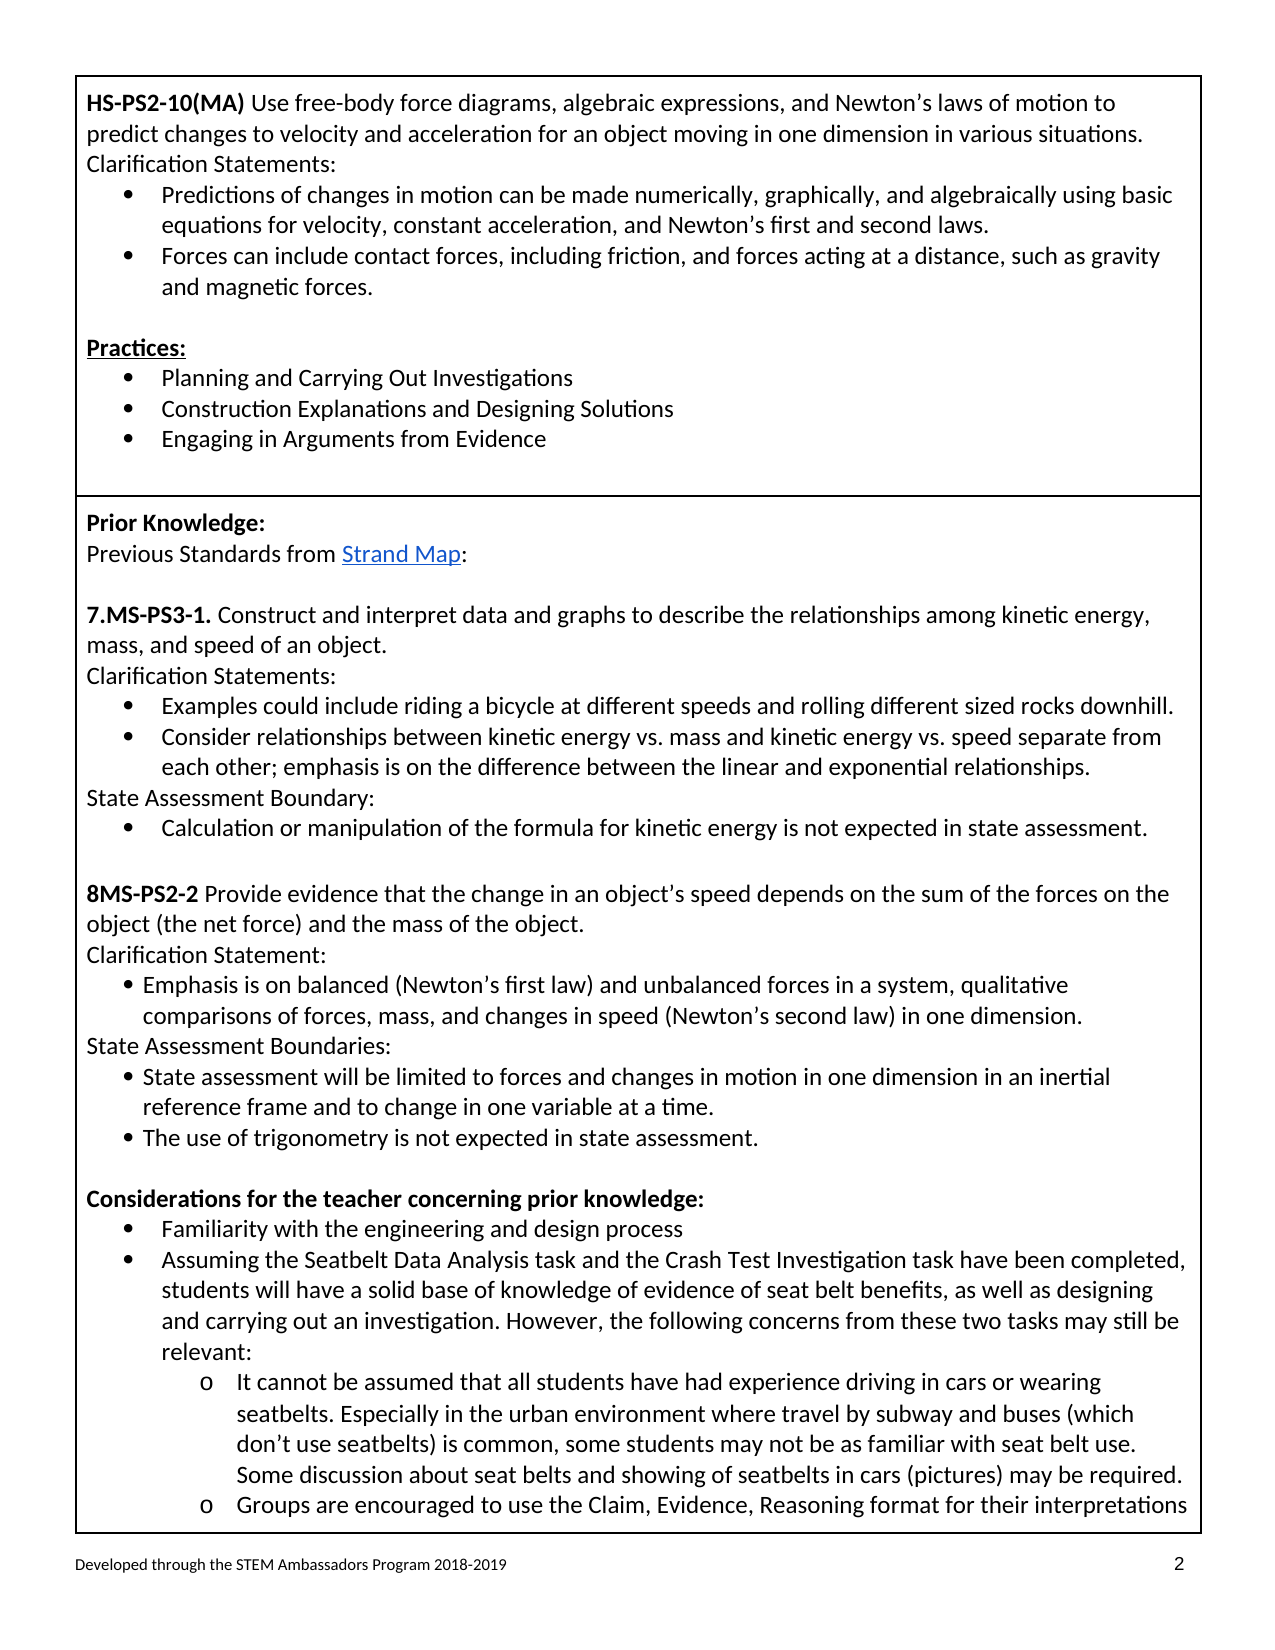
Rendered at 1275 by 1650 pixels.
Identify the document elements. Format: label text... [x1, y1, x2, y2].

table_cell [77, 497, 1200, 1532]
